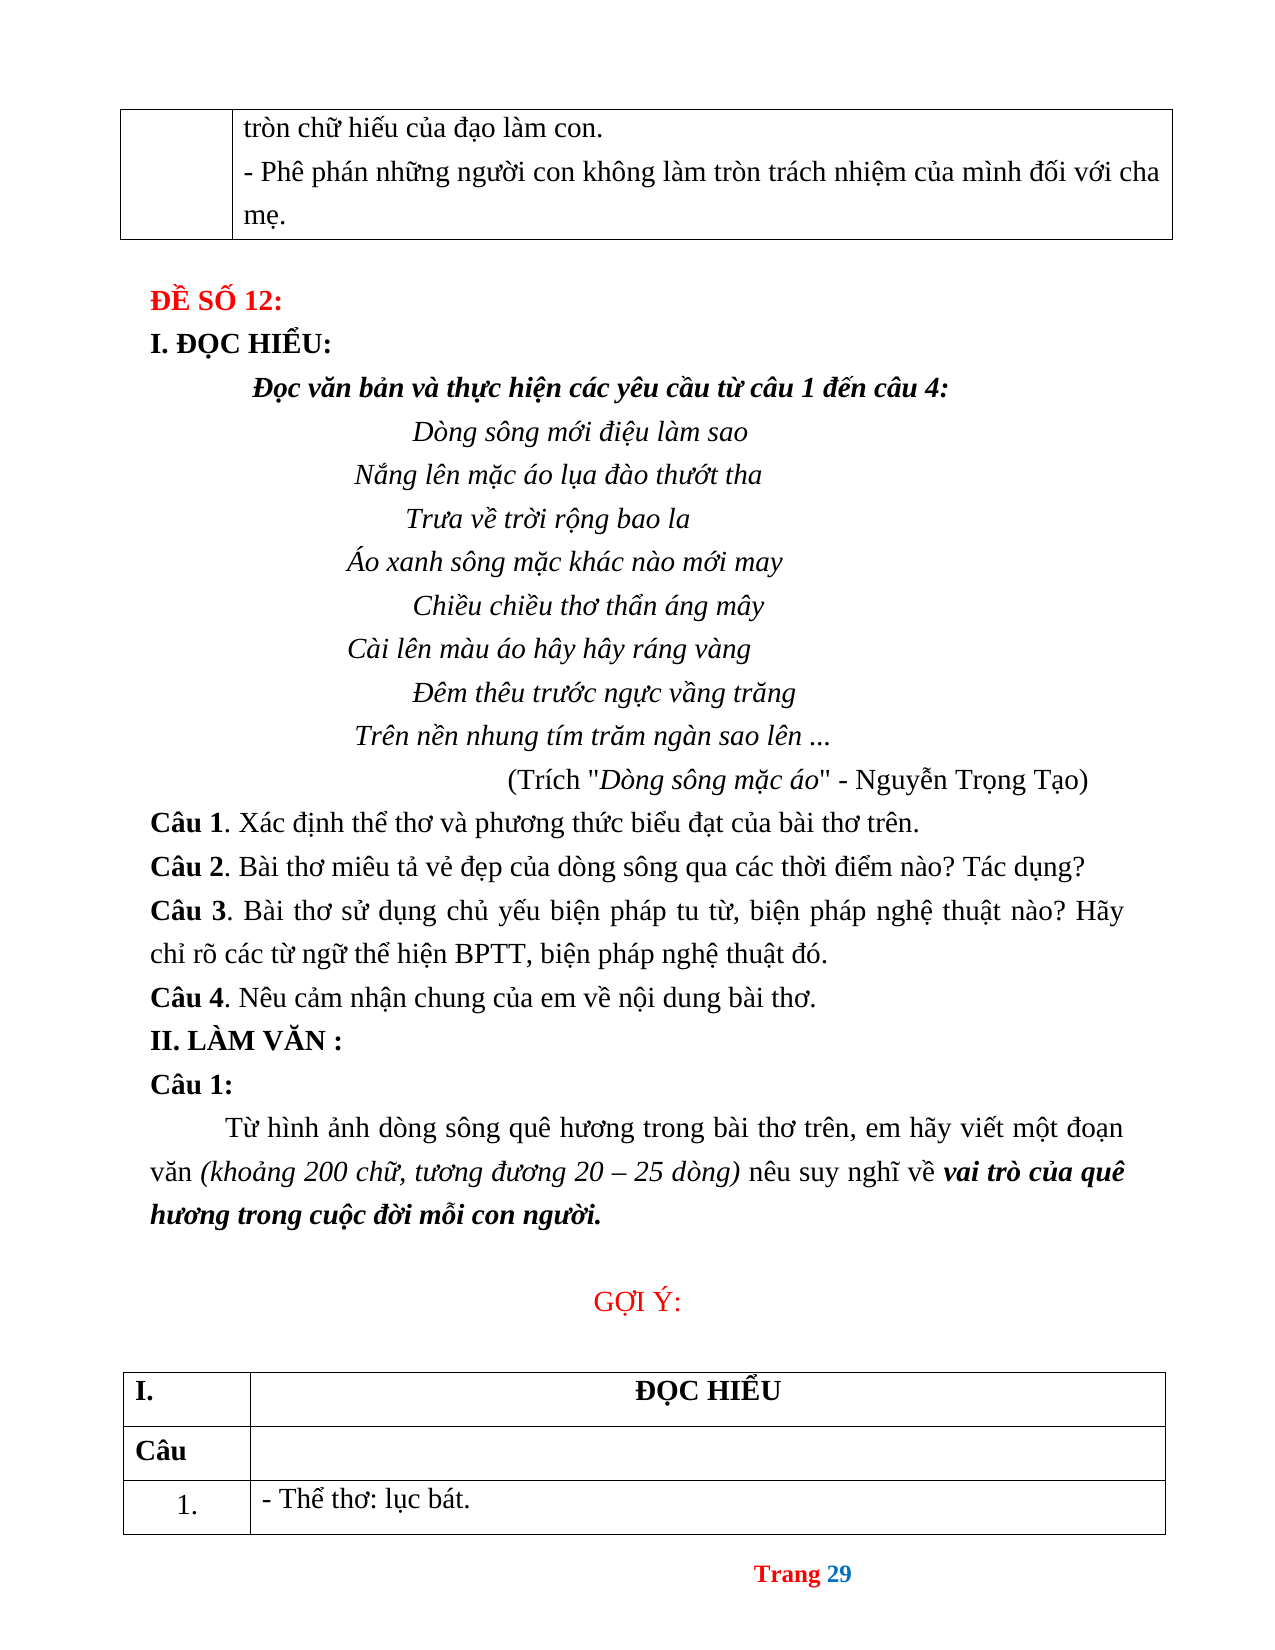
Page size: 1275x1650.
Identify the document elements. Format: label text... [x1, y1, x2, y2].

text I. ĐỌC HIỂU: [150, 327, 1125, 360]
text Câu 1: [150, 1067, 1125, 1100]
text Câu 3. Bài thơ sử dụng chủ yếu biện pháp tu từ, biện pháp nghệ thuật nào? Hãy chỉ rõ các từ ngữ thể hiện BPTT, biện pháp nghệ thuật đó. [150, 893, 1125, 970]
text II. LÀM VĂN : [150, 1023, 1125, 1057]
text GỢI Ý: [150, 1284, 1125, 1318]
text Từ hình ảnh dòng sông quê hương trong bài thơ trên, em hãy viết một đoạn văn (khoảng 200 chữ, tương đương 20 – 25 dòng) nêu suy nghĩ về vai trò của quê hương trong cuộc đời mỗi con người. [150, 1110, 1125, 1231]
table_header I. [124, 1373, 250, 1426]
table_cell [233, 110, 1172, 238]
table_cell [251, 1427, 1165, 1480]
text Trên nền nhung tím trăm ngàn sao lên ... [150, 718, 1125, 752]
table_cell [251, 1481, 1165, 1534]
text Đọc văn bản và thực hiện các yêu cầu từ câu 1 đến câu 4: [150, 370, 1125, 404]
text Đêm thêu trước ngực vầng trăng [150, 675, 1125, 708]
text Chiều chiều thơ thẩn áng mây [150, 588, 1125, 621]
table_header ĐỌC HIỂU [251, 1373, 1165, 1426]
table_cell [121, 110, 232, 238]
text Trưa về trời rộng bao la [150, 501, 1125, 534]
text Cài lên màu áo hây hây ráng vàng [150, 631, 1125, 665]
table_cell 1. [124, 1481, 250, 1534]
text Câu 4. Nêu cảm nhận chung của em về nội dung bài thơ. [150, 980, 1125, 1013]
text Nắng lên mặc áo lụa đào thướt tha [150, 457, 1125, 491]
table_cell Câu [124, 1427, 250, 1480]
text ĐỀ SỐ 12: [150, 283, 1125, 317]
text Áo xanh sông mặc khác nào mới may [150, 544, 1125, 578]
text Câu 2. Bài thơ miêu tả vẻ đẹp của dòng sông qua các thời điểm nào? Tác dụng? [150, 849, 1125, 883]
text Dòng sông mới điệu làm sao [150, 414, 1125, 447]
text Câu 1. Xác định thể thơ và phương thức biểu đạt của bài thơ trên. [150, 806, 1125, 839]
text (Trích "Dòng sông mặc áo" - Nguyễn Trọng Tạo) [150, 762, 1125, 796]
